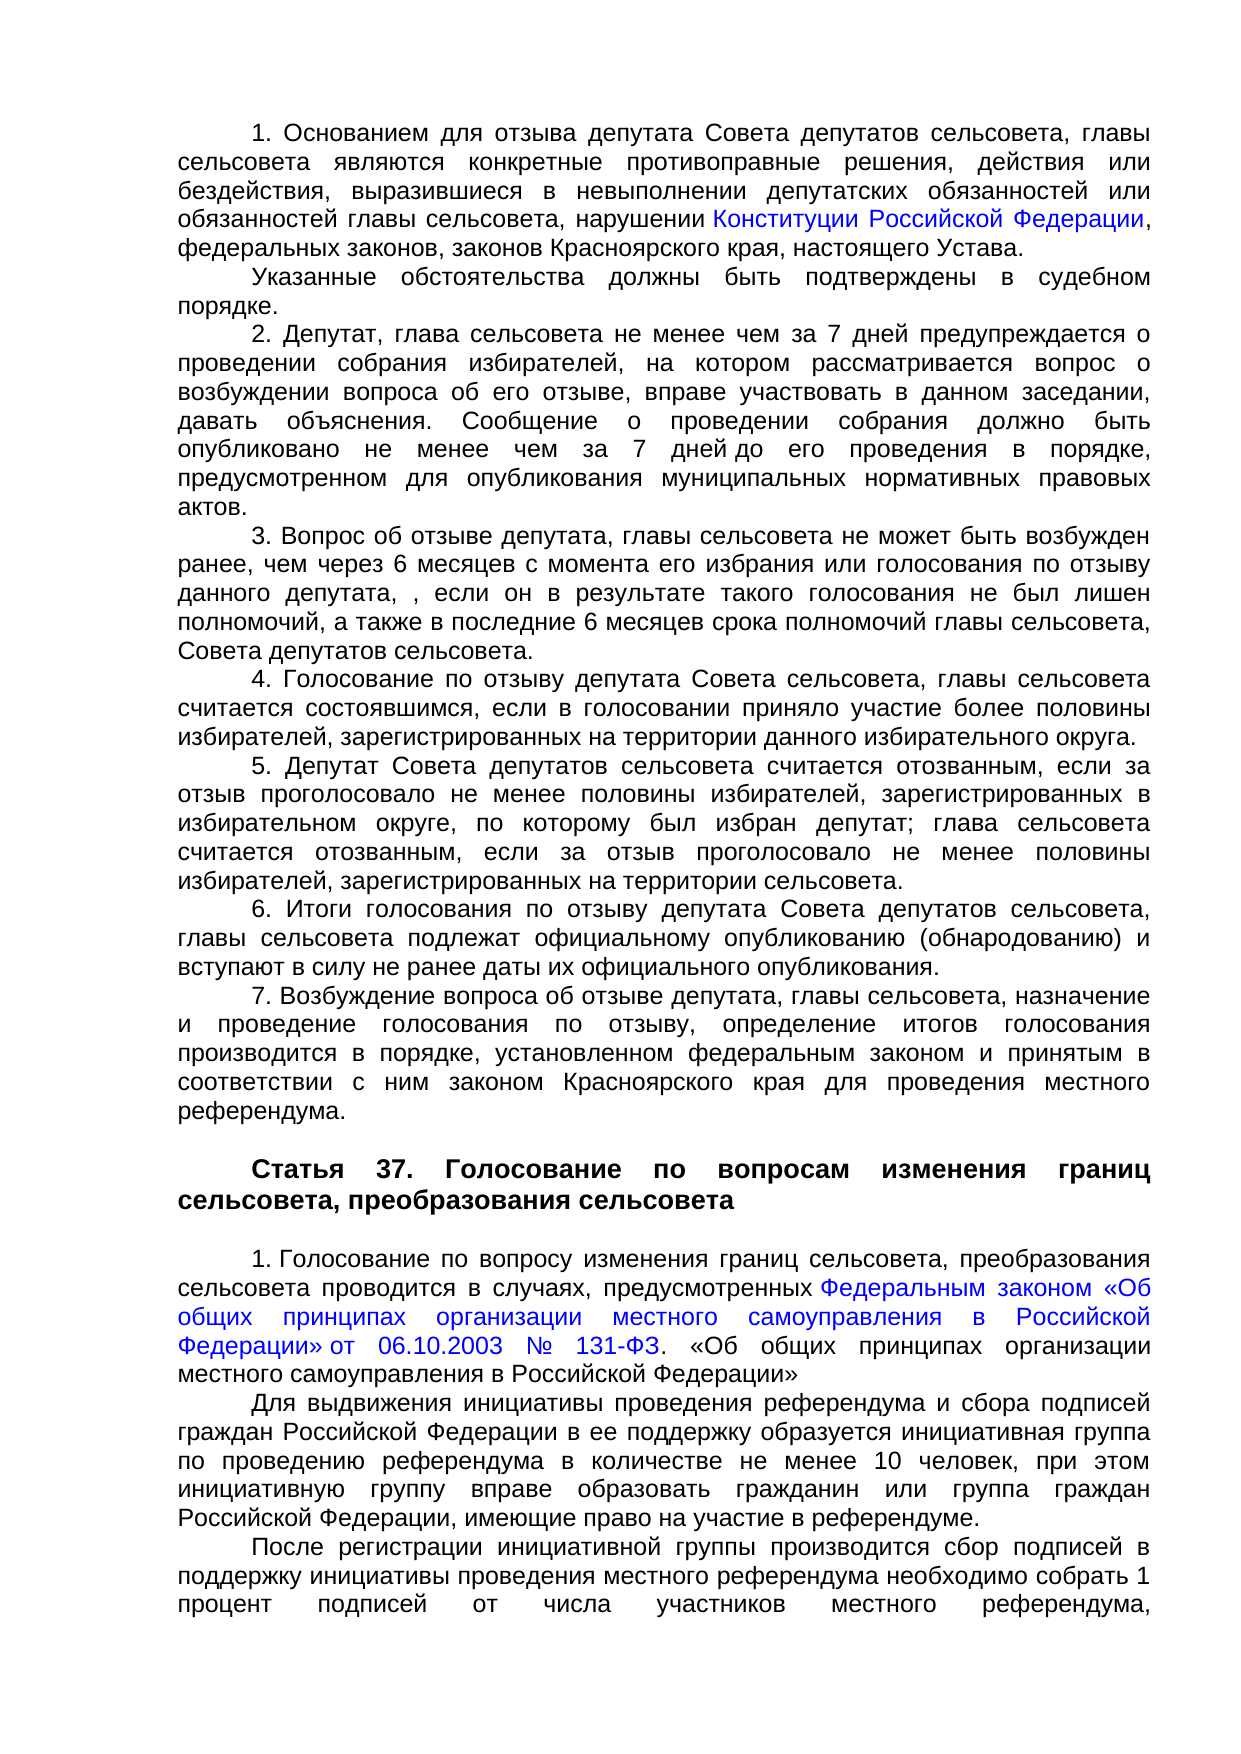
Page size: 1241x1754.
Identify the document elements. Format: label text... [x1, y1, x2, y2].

text 6. Итоги голосования по отзыву депутата Совета депутатов сельсовета, главы сельсовета подлежат официальному опубликованию (обнародованию) и вступают в силу не ранее даты их официального опубликования. [177, 894, 1152, 981]
text 2. Депутат, глава сельсовета не менее чем за 7 дней предупреждается о проведении собрания избирателей, на котором рассматривается вопрос о возбуждении вопроса об его отзыве, вправе участвовать в данном заседании, давать объяснения. Сообщение о проведении собрания должно быть опубликовано не менее чем за 7 дней до его проведения в порядке, предусмотренном для опубликования муниципальных нормативных правовых актов. [177, 319, 1152, 521]
text 3. Вопрос об отзыве депутата, главы сельсовета не может быть возбужден ранее, чем через 6 месяцев с момента его избрания или голосования по отзыву данного депутата, , если он в результате такого голосования не был лишен полномочий, а также в последние 6 месяцев срока полномочий главы сельсовета, Совета депутатов сельсовета. [177, 521, 1152, 664]
text Для выдвижения инициативы проведения референдума и сбора подписей граждан Российской Федерации в ее поддержку образуется инициативная группа по проведению референдума в количестве не менее 10 человек, при этом инициативную группу вправе образовать гражданин или группа граждан Российской Федерации, имеющие право на участие в референдуме. [177, 1388, 1152, 1532]
text 5. Депутат Совета депутатов сельсовета считается отозванным, если за отзыв проголосовало не менее половины избирателей, зарегистрированных в избирательном округе, по которому был избран депутат; глава сельсовета считается отозванным, если за отзыв проголосовало не менее половины избирателей, зарегистрированных на территории сельсовета. [177, 751, 1152, 894]
text Указанные обстоятельства должны быть подтверждены в судебном порядке. [177, 262, 1152, 319]
text 1. Голосование по вопросу изменения границ сельсовета, преобразования сельсовета проводится в случаях, предусмотренных Федеральным законом «Об общих принципах организации местного самоуправления в Российской Федерации» от 06.10.2003 № 131-ФЗ. «Об общих принципах организации местного самоуправления в Российской Федерации» [177, 1244, 1152, 1388]
text 7. Возбуждение вопроса об отзыве депутата, главы сельсовета, назначение и проведение голосования по отзыву, определение итогов голосования производится в порядке, установленном федеральным законом и принятым в соответствии с ним законом Красноярского края для проведения местного референдума. [177, 981, 1152, 1124]
text 1. Основанием для отзыва депутата Совета депутатов сельсовета, главы сельсовета являются конкретные противоправные решения, действия или бездействия, выразившиеся в невыполнении депутатских обязанностей или обязанностей главы сельсовета, нарушении Конституции Российской Федерации, федеральных законов, законов Красноярского края, настоящего Устава. [177, 118, 1152, 262]
text 4. Голосование по отзыву депутата Совета сельсовета, главы сельсовета считается состоявшимся, если в голосовании приняло участие более половины избирателей, зарегистрированных на территории данного избирательного округа. [177, 664, 1152, 751]
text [177, 1532, 1152, 1618]
text Статья 37. Голосование по вопросам изменения границ сельсовета, преобразования сельсовета [177, 1153, 1152, 1216]
